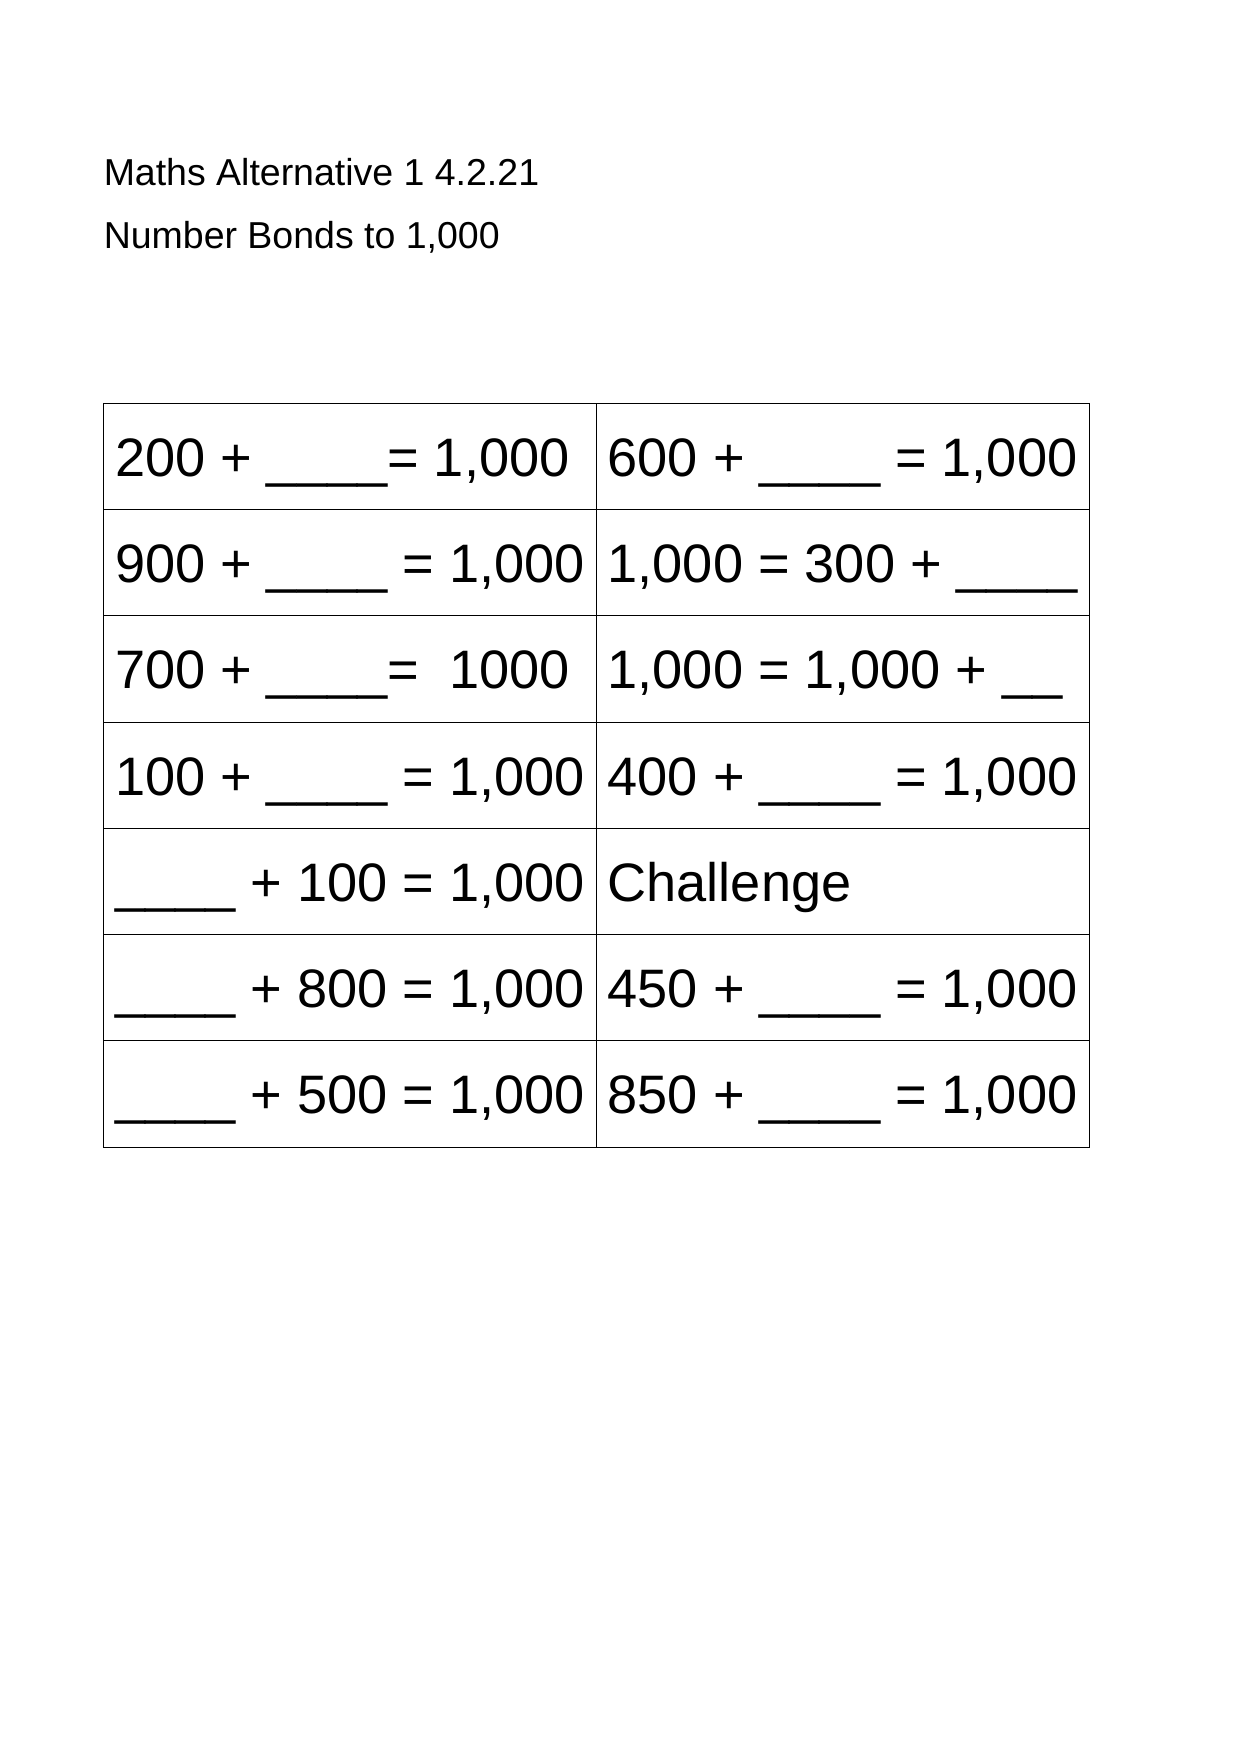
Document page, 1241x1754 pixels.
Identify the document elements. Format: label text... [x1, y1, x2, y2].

table_cell 400 + ____ = 1,000 [597, 723, 1089, 828]
table_header 600 + ____ = 1,000 [597, 404, 1089, 509]
table_header 200 + ____= 1,000 [104, 404, 596, 509]
text Maths Alternative 1 4.2.21 [103, 150, 1090, 193]
table_cell 1,000 = 300 + ____ [597, 510, 1089, 615]
table_cell ____ + 500 = 1,000 [104, 1041, 596, 1147]
table_cell 1,000 = 1,000 + __ [597, 616, 1089, 722]
table_cell 100 + ____ = 1,000 [104, 723, 596, 828]
table_cell ____ + 100 = 1,000 [104, 829, 596, 934]
text Number Bonds to 1,000 [103, 213, 1090, 256]
table_cell 850 + ____ = 1,000 [597, 1041, 1089, 1147]
table_cell 700 + ____= 1000 [104, 616, 596, 722]
table_cell Challenge [597, 829, 1089, 934]
table_cell ____ + 800 = 1,000 [104, 935, 596, 1040]
table_cell 450 + ____ = 1,000 [597, 935, 1089, 1040]
table_cell 900 + ____ = 1,000 [104, 510, 596, 615]
